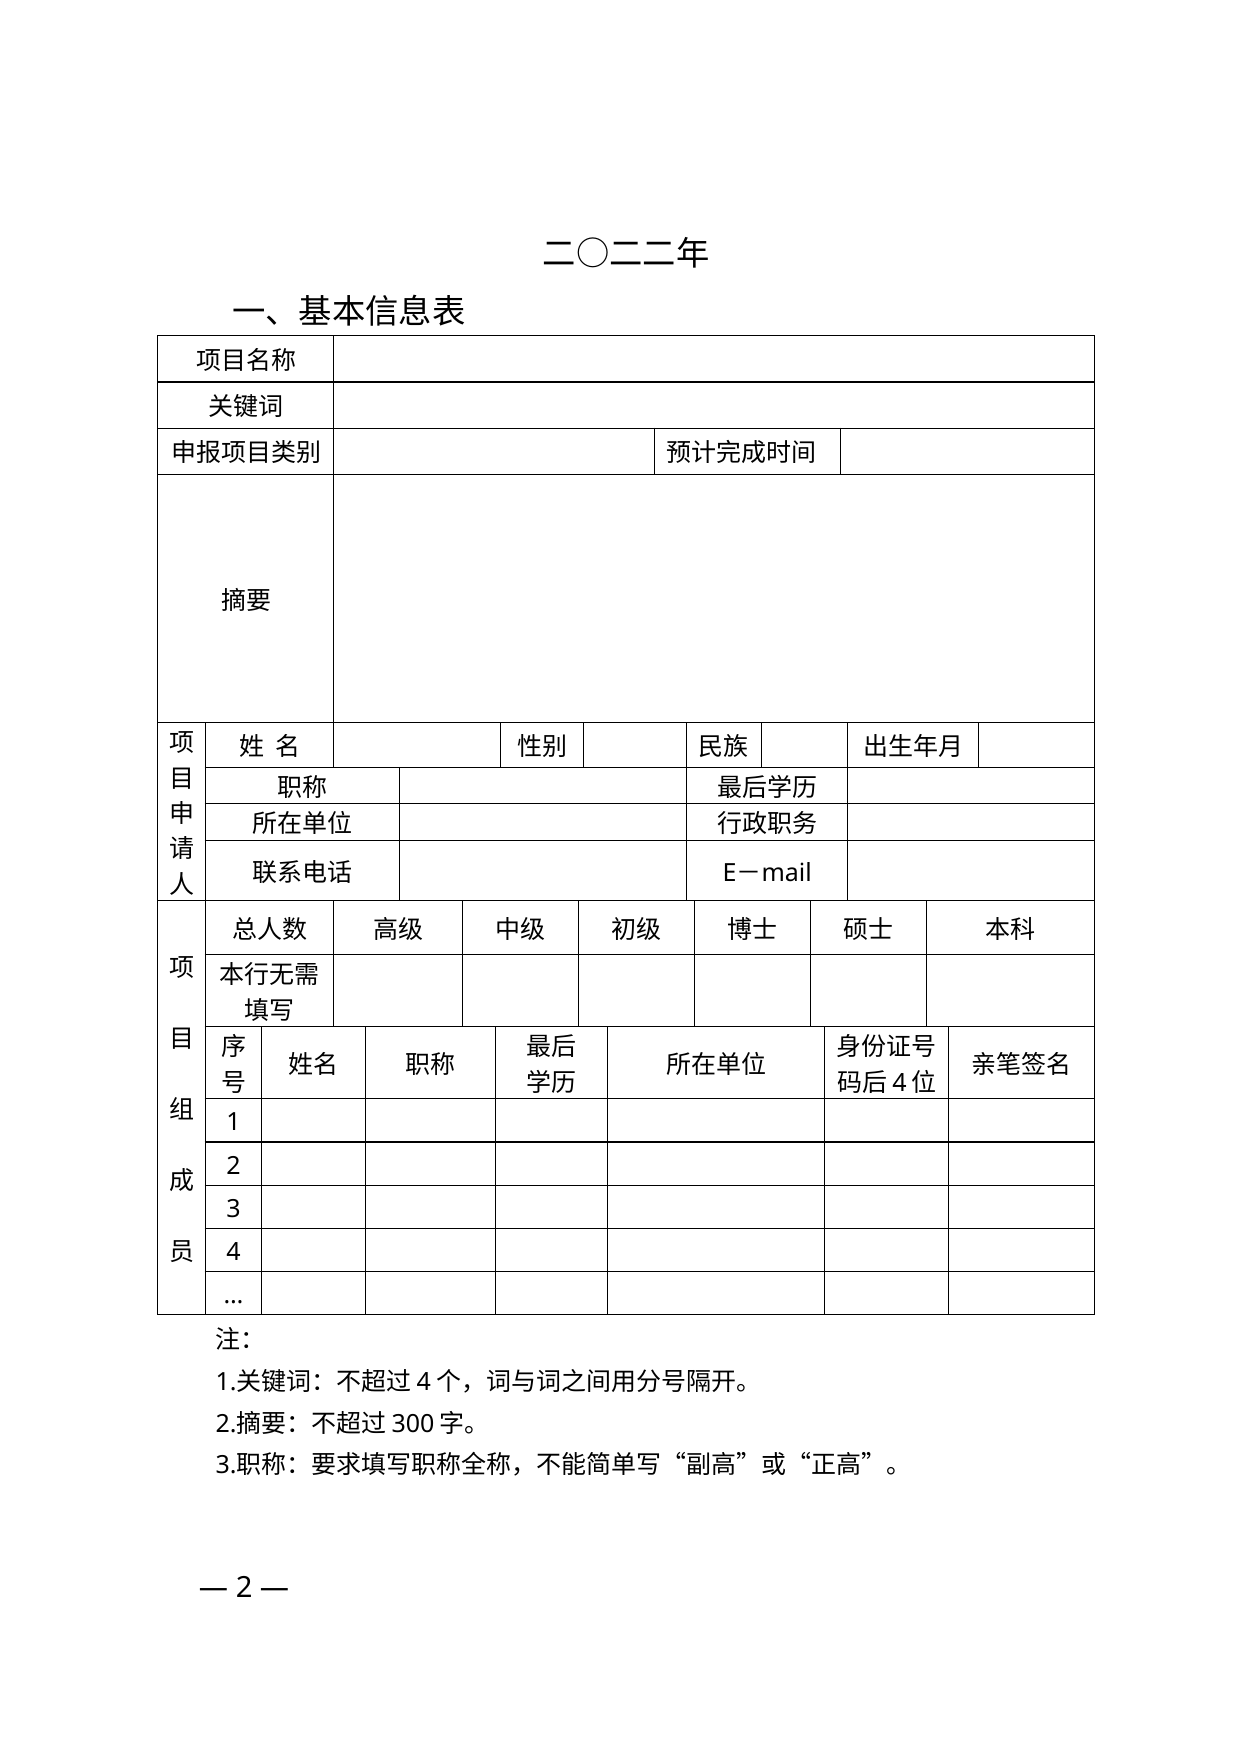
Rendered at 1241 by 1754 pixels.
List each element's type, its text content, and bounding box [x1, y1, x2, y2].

table_cell [608, 1143, 824, 1184]
table_cell [949, 1143, 1094, 1184]
table_cell [811, 955, 926, 1026]
table_cell 总人数 [206, 901, 333, 954]
table_cell 项 目 组 成 员 [158, 901, 205, 1314]
table_cell 序号 [206, 1027, 261, 1098]
table_cell [949, 1099, 1094, 1141]
table_cell [496, 1272, 607, 1314]
table_cell [496, 1229, 607, 1271]
table_cell 职称 [206, 768, 399, 803]
table_cell [825, 1099, 948, 1141]
table_cell [608, 1272, 824, 1314]
table_cell [262, 1099, 365, 1141]
table_cell [841, 429, 1094, 474]
table_cell [949, 1272, 1094, 1314]
table_cell 姓 名 [206, 723, 333, 767]
table_cell 申报项目类别 [158, 429, 333, 474]
table_cell [608, 1186, 824, 1228]
table_cell 博士 [695, 901, 810, 954]
table_cell [262, 1229, 365, 1271]
table_cell [496, 1143, 607, 1184]
table_cell [334, 383, 1094, 427]
table_cell 身份证号码后4位 [825, 1027, 948, 1098]
table_header 项目名称 [158, 336, 333, 381]
table_cell 职称 [366, 1027, 495, 1098]
table_cell [496, 1099, 607, 1141]
table_cell [262, 1143, 365, 1184]
table_cell 所在单位 [206, 804, 399, 840]
table_cell 所在单位 [608, 1027, 824, 1098]
table_cell [584, 723, 686, 767]
table_header [334, 336, 1094, 381]
table_cell … [206, 1272, 261, 1314]
table_cell [366, 1229, 495, 1271]
table_cell [262, 1272, 365, 1314]
table_cell [366, 1186, 495, 1228]
table_cell [825, 1229, 948, 1271]
table_cell [848, 841, 1094, 900]
table_cell [979, 723, 1094, 767]
table_cell 最后 学历 [496, 1027, 607, 1098]
table_cell [334, 429, 654, 474]
table_cell [334, 955, 462, 1026]
table_cell [825, 1272, 948, 1314]
table_cell 硕士 [811, 901, 926, 954]
table_cell [825, 1143, 948, 1184]
table_cell 本行无需填写 [206, 955, 333, 1026]
table_cell 初级 [579, 901, 694, 954]
text 注： [165, 1315, 1087, 1357]
table_cell 高级 [334, 901, 462, 954]
table_cell 行政职务 [687, 804, 847, 840]
table_cell 出生年月 [848, 723, 978, 767]
table_cell [400, 768, 686, 803]
table_cell 姓名 [262, 1027, 365, 1098]
table_cell 预计完成时间 [655, 429, 840, 474]
table_cell 摘要 [158, 475, 333, 722]
table_cell 最后学历 [687, 768, 847, 803]
text 1.关键词：不超过4个，词与词之间用分号隔开。 [165, 1357, 1087, 1399]
text 2.摘要：不超过300字。 [165, 1399, 1087, 1440]
table_cell [825, 1186, 948, 1228]
table_cell [608, 1229, 824, 1271]
table_cell [579, 955, 694, 1026]
table_cell [695, 955, 810, 1026]
table_cell 联系电话 [206, 841, 399, 900]
table_cell [366, 1099, 495, 1141]
table_cell 性别 [501, 723, 583, 767]
table_cell 民族 [687, 723, 761, 767]
table_cell 本科 [927, 901, 1094, 954]
table_cell [949, 1229, 1094, 1271]
table_cell [496, 1186, 607, 1228]
table_cell [949, 1186, 1094, 1228]
text 3.职称：要求填写职称全称，不能简单写“副高”或“正高”。 [165, 1440, 1087, 1482]
table_cell [608, 1099, 824, 1141]
table_cell 亲笔签名 [949, 1027, 1094, 1098]
table_cell [334, 723, 500, 767]
table_cell [366, 1143, 495, 1184]
table_cell 3 [206, 1186, 261, 1228]
table_cell [463, 955, 578, 1026]
table_cell [762, 723, 847, 767]
table_cell 2 [206, 1143, 261, 1184]
table_cell 项目 申请 人 [158, 723, 205, 900]
table_cell 4 [206, 1229, 261, 1271]
text 二○二二年 [165, 218, 1087, 277]
table_cell 关键词 [158, 383, 333, 427]
table_cell [400, 841, 686, 900]
table_cell [400, 804, 686, 840]
table_cell [366, 1272, 495, 1314]
text 一、基本信息表 [165, 277, 1087, 335]
table_cell [927, 955, 1094, 1026]
table_cell 中级 [463, 901, 578, 954]
table_cell [848, 804, 1094, 840]
table_cell [334, 475, 1094, 722]
table_cell 1 [206, 1099, 261, 1141]
table_cell [848, 768, 1094, 803]
table_cell E－mail [687, 841, 847, 900]
table_cell [262, 1186, 365, 1228]
